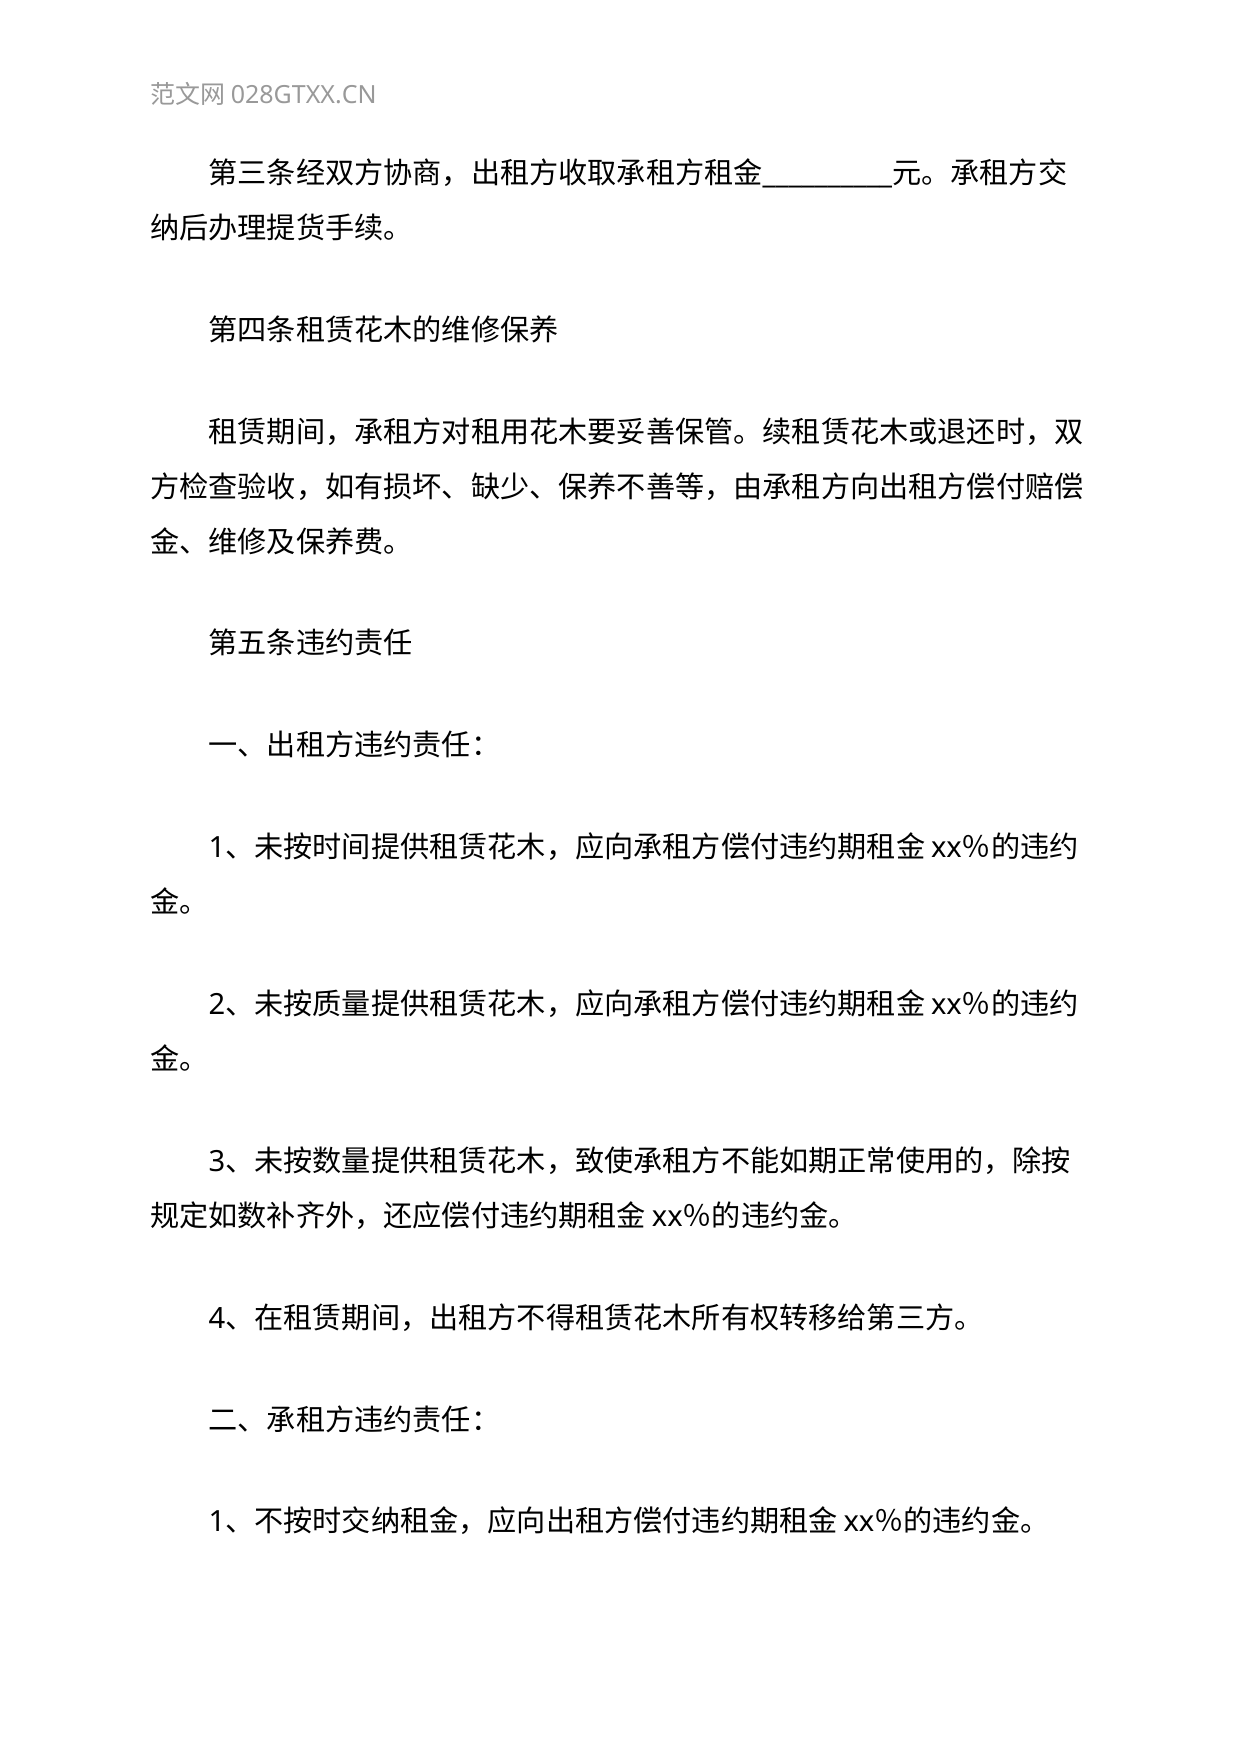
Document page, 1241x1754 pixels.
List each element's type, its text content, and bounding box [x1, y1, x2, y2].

text 2、未按质量提供租赁花木，应向承租方偿付违约期租金xx％的违约金。 [150, 980, 1090, 1078]
text 1、不按时交纳租金，应向出租方偿付违约期租金xx％的违约金。 [150, 1498, 1090, 1540]
text 二、承租方违约责任： [150, 1396, 1090, 1438]
text 一、出租方违约责任： [150, 722, 1090, 764]
text 3、未按数量提供租赁花木，致使承租方不能如期正常使用的，除按规定如数补齐外，还应偿付违约期租金xx％的违约金。 [150, 1137, 1090, 1234]
text 租赁期间，承租方对租用花木要妥善保管。续租赁花木或退还时，双方检查验收，如有损坏、缺少、保养不善等，由承租方向出租方偿付赔偿金、维修及保养费。 [150, 408, 1090, 561]
text 4、在租赁期间，出租方不得租赁花木所有权转移给第三方。 [150, 1294, 1090, 1337]
text 第四条租赁花木的维修保养 [150, 307, 1090, 349]
text 1、未按时间提供租赁花木，应向承租方偿付违约期租金xx％的违约金。 [150, 824, 1090, 921]
text 第五条违约责任 [150, 620, 1090, 662]
text 第三条经双方协商，出租方收取承租方租金__________元。承租方交纳后办理提货手续。 [150, 150, 1090, 247]
